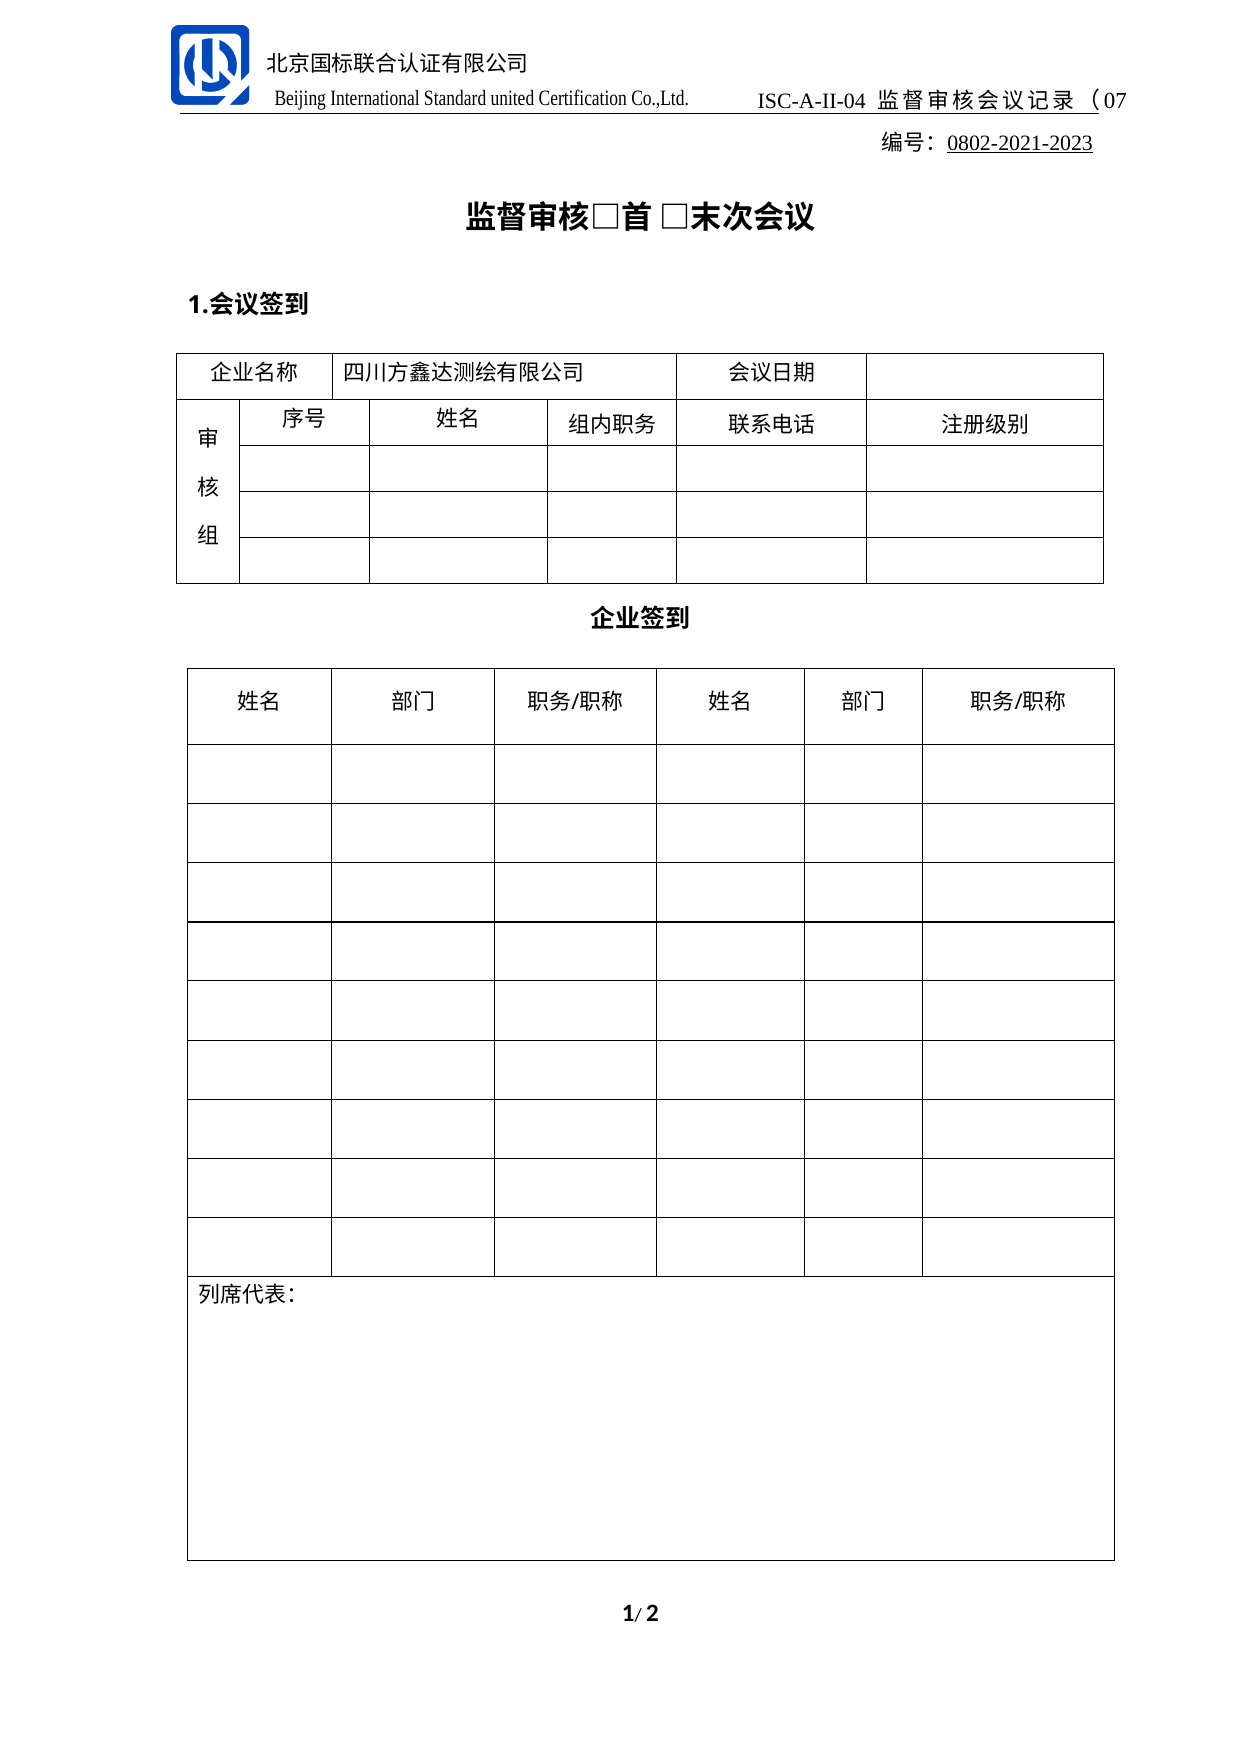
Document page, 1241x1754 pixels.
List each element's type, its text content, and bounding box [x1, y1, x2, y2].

table_cell [657, 1159, 804, 1217]
table_cell [923, 1041, 1114, 1098]
table_cell [657, 1100, 804, 1158]
table_cell [923, 745, 1114, 803]
picture [171, 25, 250, 105]
table_cell [923, 1159, 1114, 1217]
table_cell [805, 745, 922, 803]
table_cell [188, 1100, 331, 1158]
table_cell [332, 981, 494, 1039]
table_cell [923, 923, 1114, 980]
table_cell [805, 1218, 922, 1276]
table_header 部门 [332, 669, 494, 744]
table_cell [867, 446, 1103, 491]
table_cell 联系电话 [677, 400, 866, 445]
table_cell [370, 538, 547, 583]
table_cell 列席代表： [188, 1277, 1114, 1560]
table_cell [805, 1159, 922, 1217]
table_cell [805, 863, 922, 921]
table_cell [332, 1159, 494, 1217]
table_cell [677, 492, 866, 537]
table_header 会议日期 [677, 354, 866, 399]
table_header 姓名 [657, 669, 804, 744]
table_cell [495, 1041, 656, 1098]
table_header 职务/职称 [923, 669, 1114, 744]
table_cell [332, 923, 494, 980]
table_cell [867, 492, 1103, 537]
table_cell 姓名 [370, 400, 547, 445]
table_cell [370, 492, 547, 537]
table_header 职务/职称 [495, 669, 656, 744]
table_cell [188, 923, 331, 980]
table_cell [332, 1041, 494, 1098]
table_cell [805, 1100, 922, 1158]
table_cell [495, 981, 656, 1039]
table_cell [805, 923, 922, 980]
text 1.会议签到 [187, 270, 1093, 335]
table_cell [188, 863, 331, 921]
table_cell [677, 446, 866, 491]
table_cell [332, 1100, 494, 1158]
table_cell [805, 981, 922, 1039]
text 企业签到 [187, 584, 1093, 649]
table_cell [188, 804, 331, 862]
table_header 四川方鑫达测绘有限公司 [333, 354, 676, 399]
table_cell [188, 981, 331, 1039]
table_header 部门 [805, 669, 922, 744]
table_cell [657, 804, 804, 862]
table_cell [657, 1041, 804, 1098]
table_cell [805, 804, 922, 862]
table_cell [495, 804, 656, 862]
table_cell [188, 1159, 331, 1217]
table_cell 序号 [240, 400, 369, 445]
table_cell [495, 863, 656, 921]
table_cell [657, 981, 804, 1039]
table_cell [332, 745, 494, 803]
table_cell [240, 492, 369, 537]
text 监督审核□首 □末次会议 [187, 182, 1093, 247]
table_header 姓名 [188, 669, 331, 744]
table_cell [657, 923, 804, 980]
table_cell [548, 492, 676, 537]
table_cell [240, 446, 369, 491]
table_cell [923, 804, 1114, 862]
table_cell [240, 538, 369, 583]
table_cell 审核组 [177, 400, 239, 583]
table_cell [657, 863, 804, 921]
table_cell [188, 745, 331, 803]
table_header [867, 354, 1103, 399]
table_cell [332, 804, 494, 862]
table_cell [923, 981, 1114, 1039]
table_cell [657, 745, 804, 803]
table_header 企业名称 [177, 354, 332, 399]
table_cell [548, 446, 676, 491]
table_cell [548, 538, 676, 583]
table_cell [923, 1100, 1114, 1158]
table_cell [370, 446, 547, 491]
table_cell [923, 863, 1114, 921]
table_cell [657, 1218, 804, 1276]
table_cell [188, 1041, 331, 1098]
table_cell [805, 1041, 922, 1098]
table_cell [495, 1159, 656, 1217]
text 编号：0802-2021-2023 [187, 125, 1093, 157]
table_cell [188, 1218, 331, 1276]
table_cell [495, 1100, 656, 1158]
table_cell [332, 863, 494, 921]
table_cell 注册级别 [867, 400, 1103, 445]
table_cell 组内职务 [548, 400, 676, 445]
table_cell [332, 1218, 494, 1276]
table_cell [923, 1218, 1114, 1276]
table_cell [495, 923, 656, 980]
table_cell [495, 1218, 656, 1276]
table_cell [867, 538, 1103, 583]
table_cell [677, 538, 866, 583]
table_cell [495, 745, 656, 803]
